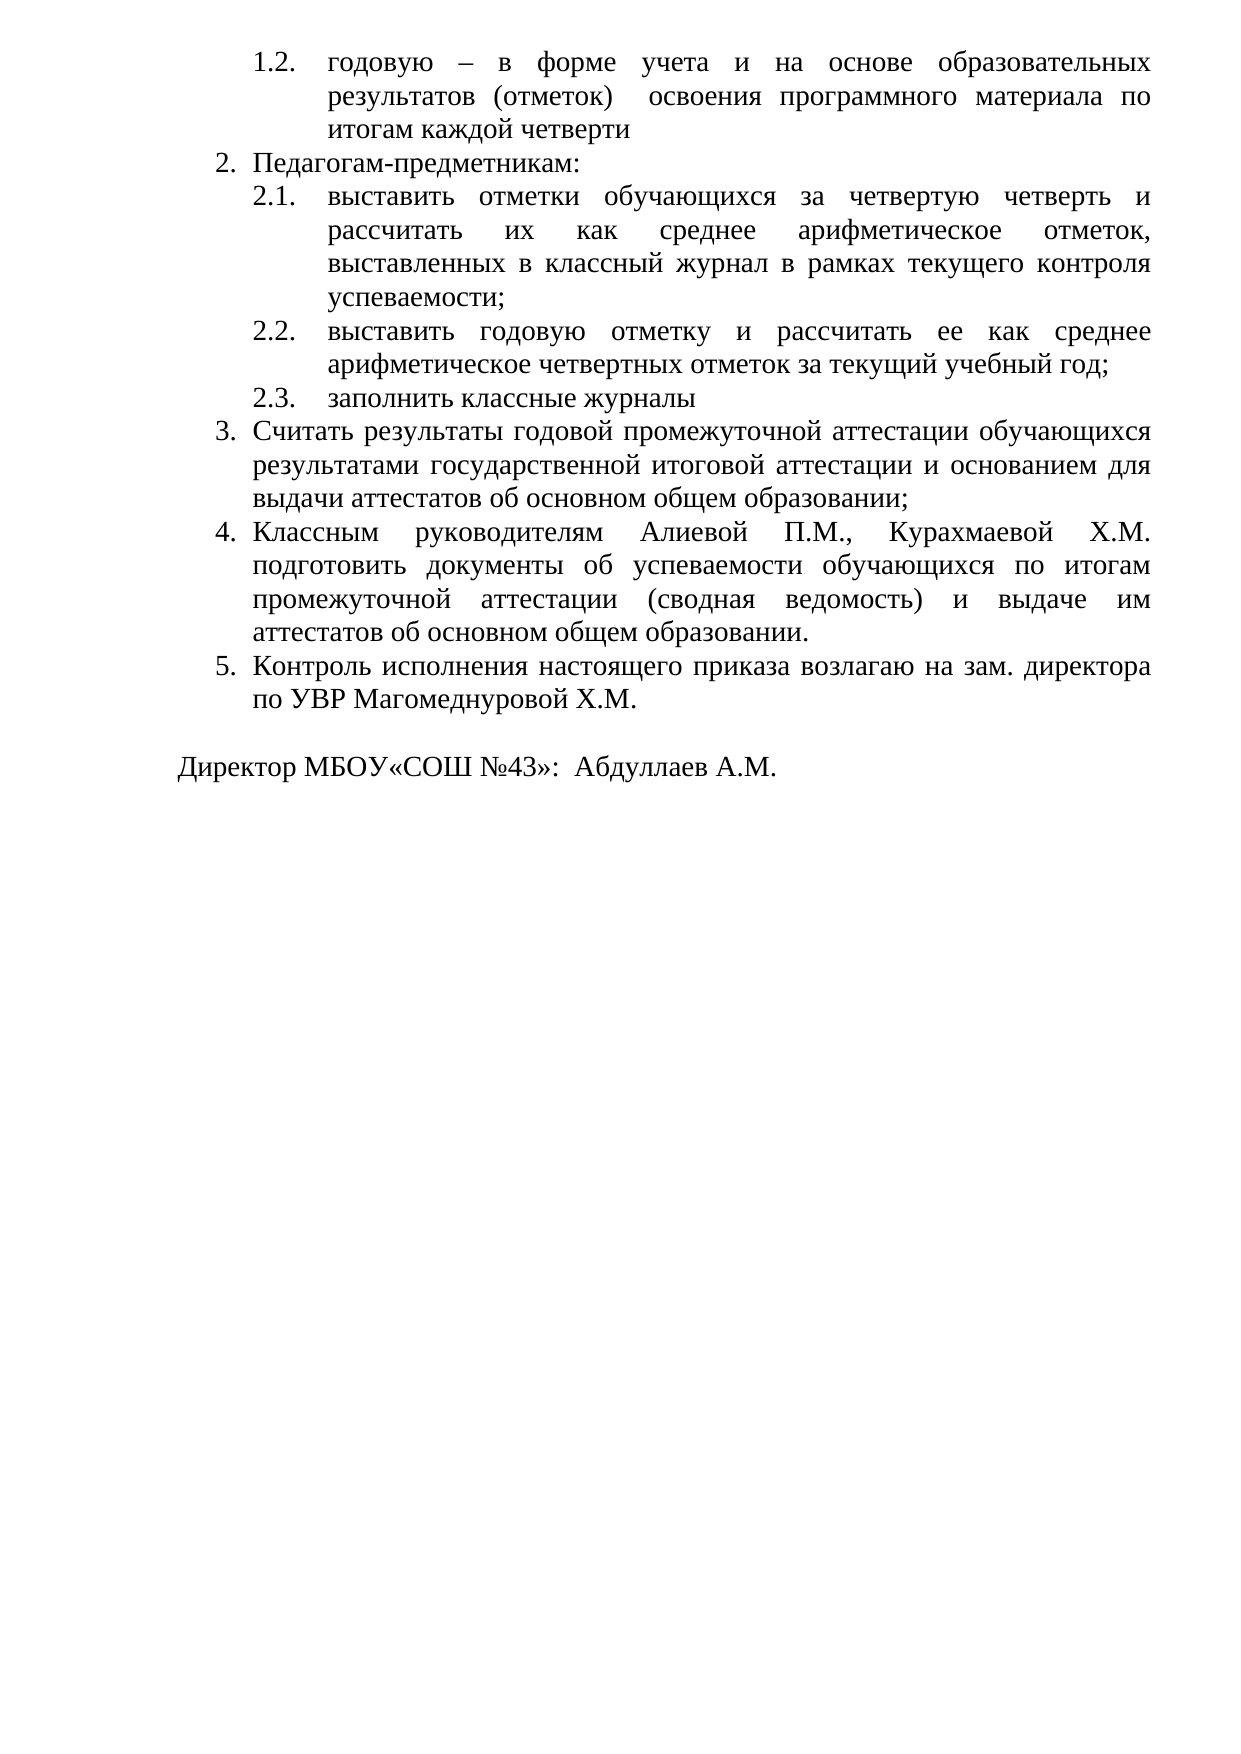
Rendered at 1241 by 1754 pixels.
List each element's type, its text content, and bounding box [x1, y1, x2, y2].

list Считать результаты годовой промежуточной аттестации обучающихся результатами государственной итоговой аттестации и основанием для выдачи аттестатов об основном общем образовании; [215, 413, 1152, 514]
list выставить отметки обучающихся за четвертую четверть и рассчитать их как среднее арифметическое отметок, выставленных в классный журнал в рамках текущего контроля успеваемости; [252, 178, 1152, 313]
list заполнить классные журналы [252, 380, 1152, 413]
list годовую – в форме учета и на основе образовательных результатов (отметок) освоения программного материала по итогам каждой четверти [252, 44, 1152, 145]
list Педагогам-предметникам: [215, 145, 1152, 178]
text Директор МБОУ«СОШ №43»: Абдуллаев А.М. [177, 749, 1152, 782]
list Контроль исполнения настоящего приказа возлагаю на зам. директора по УВР Магомеднуровой Х.М. [215, 648, 1152, 715]
list Классным руководителям Алиевой П.М., Курахмаевой Х.М. подготовить документы об успеваемости обучающихся по итогам промежуточной аттестации (сводная ведомость) и выдаче им аттестатов об основном общем образовании. [215, 514, 1152, 648]
list выставить годовую отметку и рассчитать ее как среднее арифметическое четвертных отметок за текущий учебный год; [252, 313, 1152, 380]
